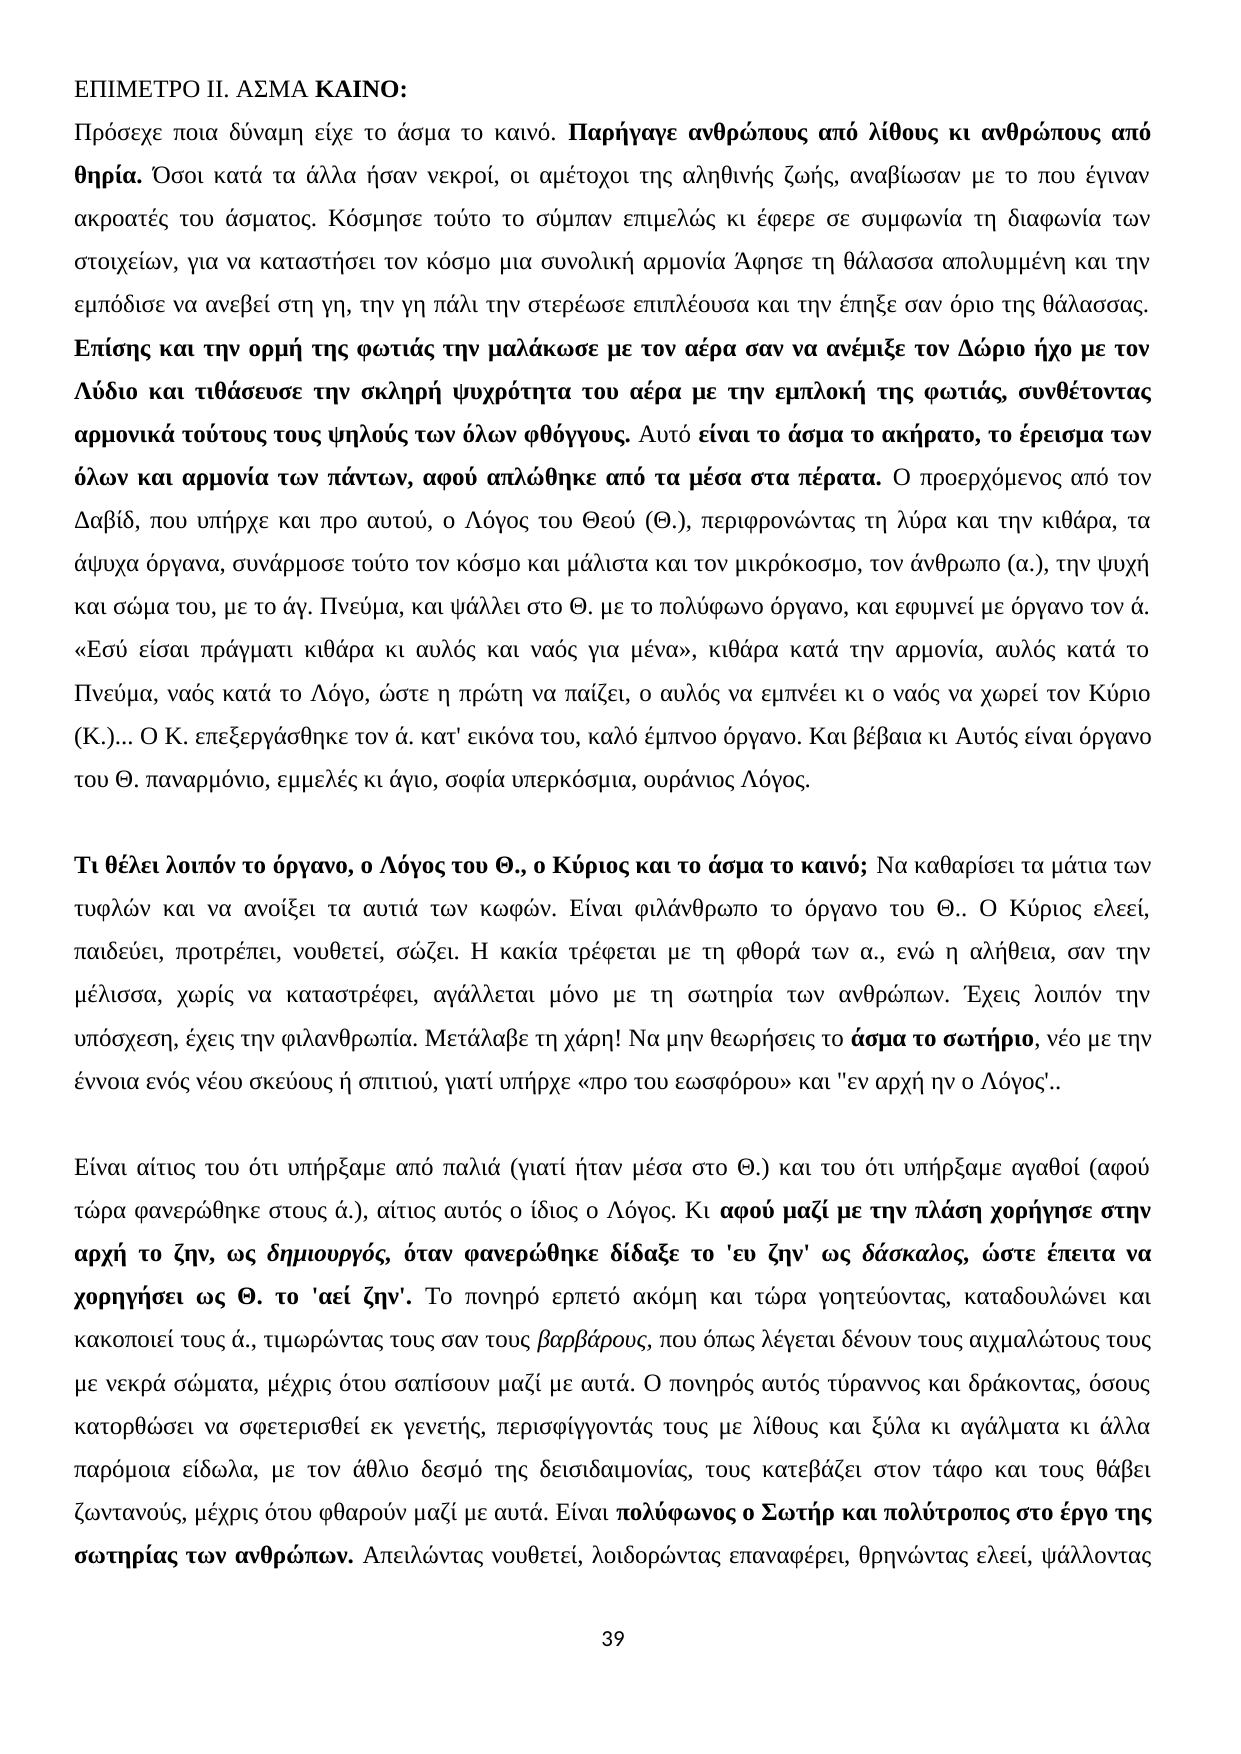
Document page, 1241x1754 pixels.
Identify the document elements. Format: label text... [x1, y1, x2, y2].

text Τι θέλει λοιπόν το όργανο, ο Λόγος του Θ., ο Κύριος και το άσμα το καινό; Να καθαρίσει τα μάτια των τυφλών και να ανοίξει τα αυτιά των κωφών. Είναι φιλάνθρωπο το όργανο του Θ.. Ο Κύριος ελεεί, παιδεύει, προτρέπει, νουθετεί, σώζει. Η κακία τρέφεται με τη φθορά των α., ενώ η αλήθεια, σαν την μέλισσα, χωρίς να καταστρέφει, αγάλλεται μόνο με τη σωτηρία των ανθρώπων. Έχεις λοιπόν την υπόσχεση, έχεις την φιλανθρωπία. Μετάλαβε τη χάρη! Να μην θεωρήσεις το άσμα το σωτήριο, νέο με την έννοια ενός νέου σκεύους ή σπιτιού, γιατί υπήρχε «προ του εωσφόρου» και "εν αρχή ην ο Λόγος'.. [74, 850, 1152, 1094]
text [74, 1152, 1152, 1569]
text ΕΠΙΜΕΤΡΟ ΙΙ. ΑΣΜΑ ΚΑΙΝΟ: [74, 74, 1152, 103]
text Πρόσεχε ποια δύναμη είχε το άσμα το καινό. Παρήγαγε ανθρώπους από λίθους κι ανθρώπους από θηρία. Όσοι κατά τα άλλα ήσαν νεκροί, οι αμέτοχοι της αληθινής ζωής, αναβίωσαν με το που έγιναν ακροατές του άσματος. Κόσμησε τούτο το σύμπαν επιμελώς κι έφερε σε συμφωνία τη διαφωνία των στοιχείων, για να καταστήσει τον κόσμο μια συνολική αρμονία Άφησε τη θάλασσα απολυμμένη και την εμπόδισε να ανεβεί στη γη, την γη πάλι την στερέωσε επιπλέουσα και την έπηξε σαν όριο της θάλασσας. Επίσης και την ορμή της φωτιάς την μαλάκωσε με τον αέρα σαν να ανέμιξε τον Δώριο ήχο με τον Λύδιο και τιθάσευσε την σκληρή ψυχρότητα του αέρα με την εμπλοκή της φωτιάς, συνθέτοντας αρμονικά τούτους τους ψηλούς των όλων φθόγγους. Αυτό είναι το άσμα το ακήρατο, το έρεισμα των όλων και αρμονία των πάντων, αφού απλώθηκε από τα μέσα στα πέρατα. Ο προερχόμενος από τον Δαβίδ, που υπήρχε και προ αυτού, ο Λόγος του Θεού (Θ.), περιφρονώντας τη λύρα και την κιθάρα, τα άψυχα όργανα, συνάρμοσε τούτο τον κόσμο και μάλιστα και τον μικρόκοσμο, τον άνθρωπο (α.), την ψυχή και σώμα του, με το άγ. Πνεύμα, και ψάλλει στο Θ. με το πολύφωνο όργανο, και εφυμνεί με όργανο τον ά. «Εσύ είσαι πράγματι κιθάρα κι αυλός και ναός για μένα», κιθάρα κατά την αρμονία, αυλός κατά το Πνεύμα, ναός κατά το Λόγο, ώστε η πρώτη να παίζει, ο αυλός να εμπνέει κι ο ναός να χωρεί τον Κύριο (Κ.)... Ο Κ. επεξεργάσθηκε τον ά. κατ' εικόνα του, καλό έμπνοο όργανο. Και βέβαια κι αυτός είναι όργανο του Θ. παναρμόνιο, εμμελές κι άγιο, σοφία υπερκόσμια, ουράνιος Λόγος. [74, 117, 1152, 793]
